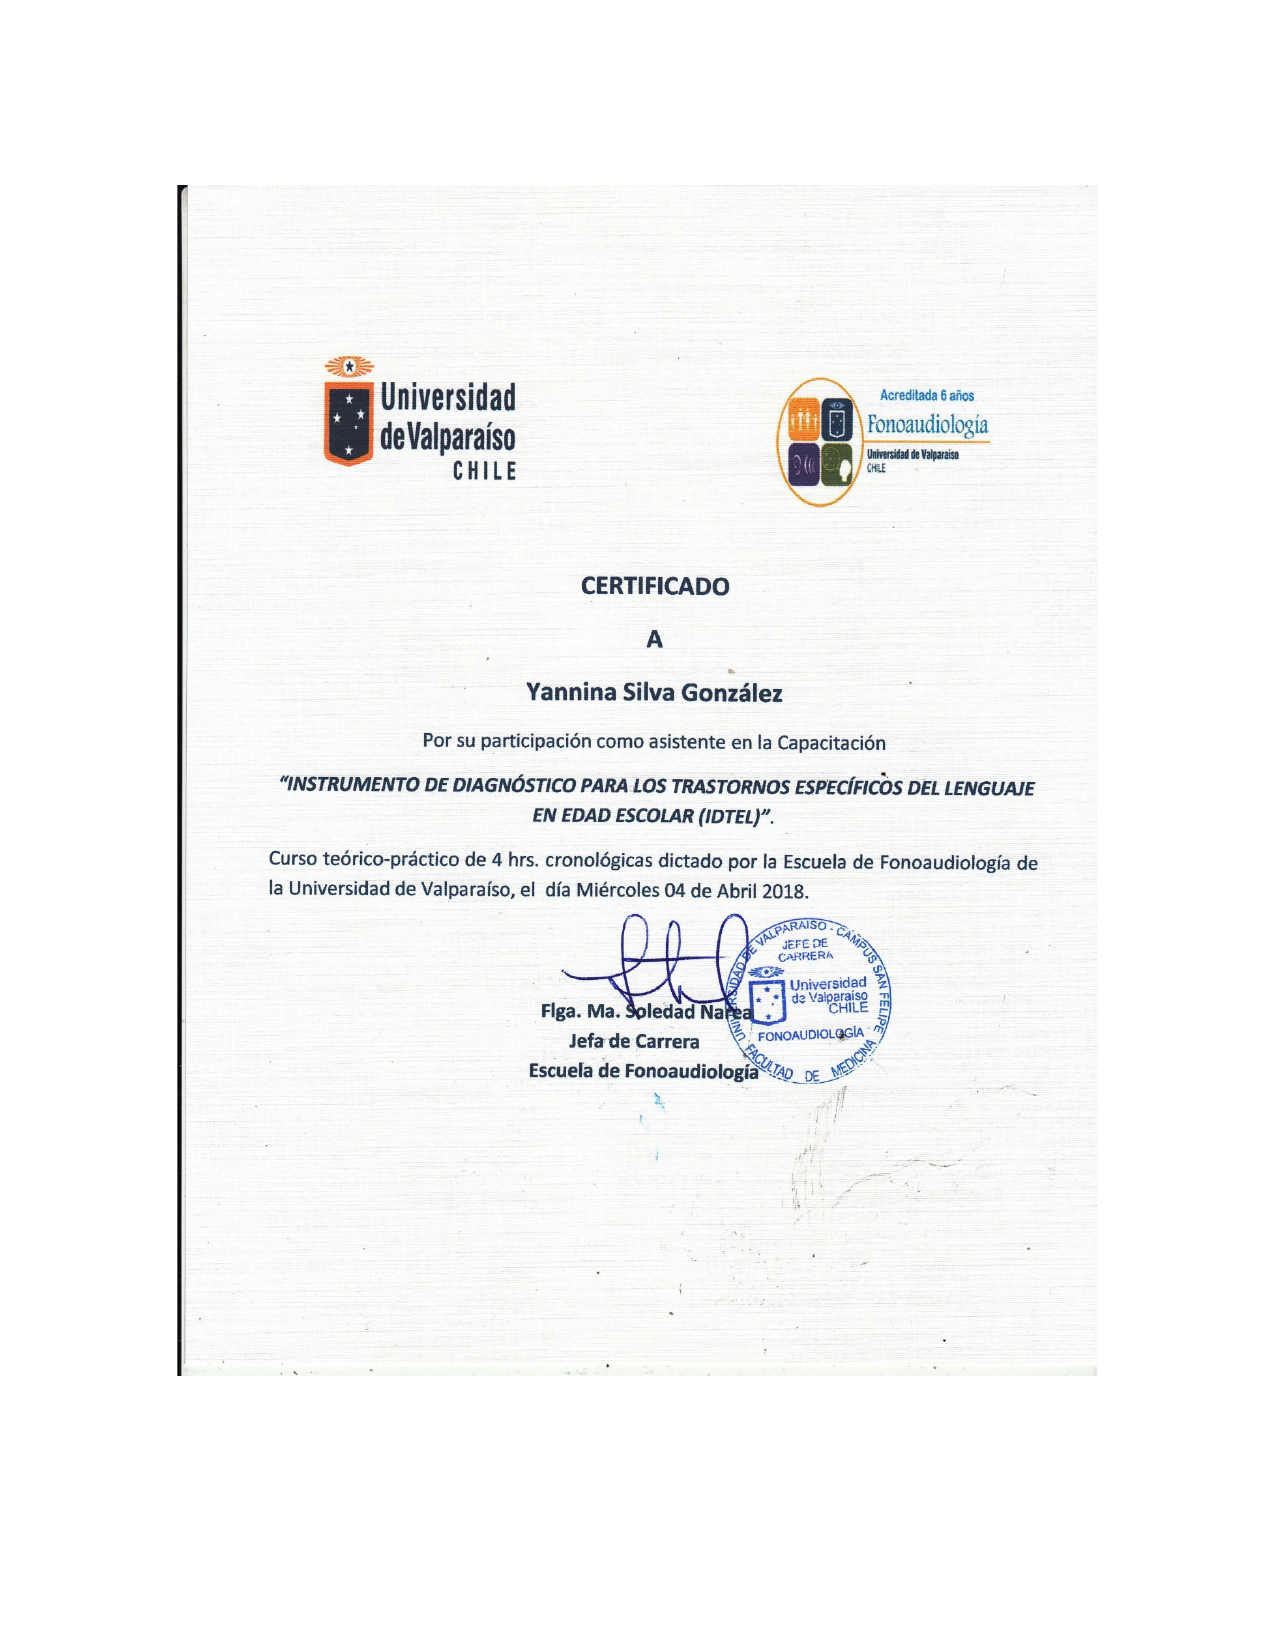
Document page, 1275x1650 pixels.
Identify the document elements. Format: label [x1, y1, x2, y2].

picture [177, 185, 1098, 1376]
